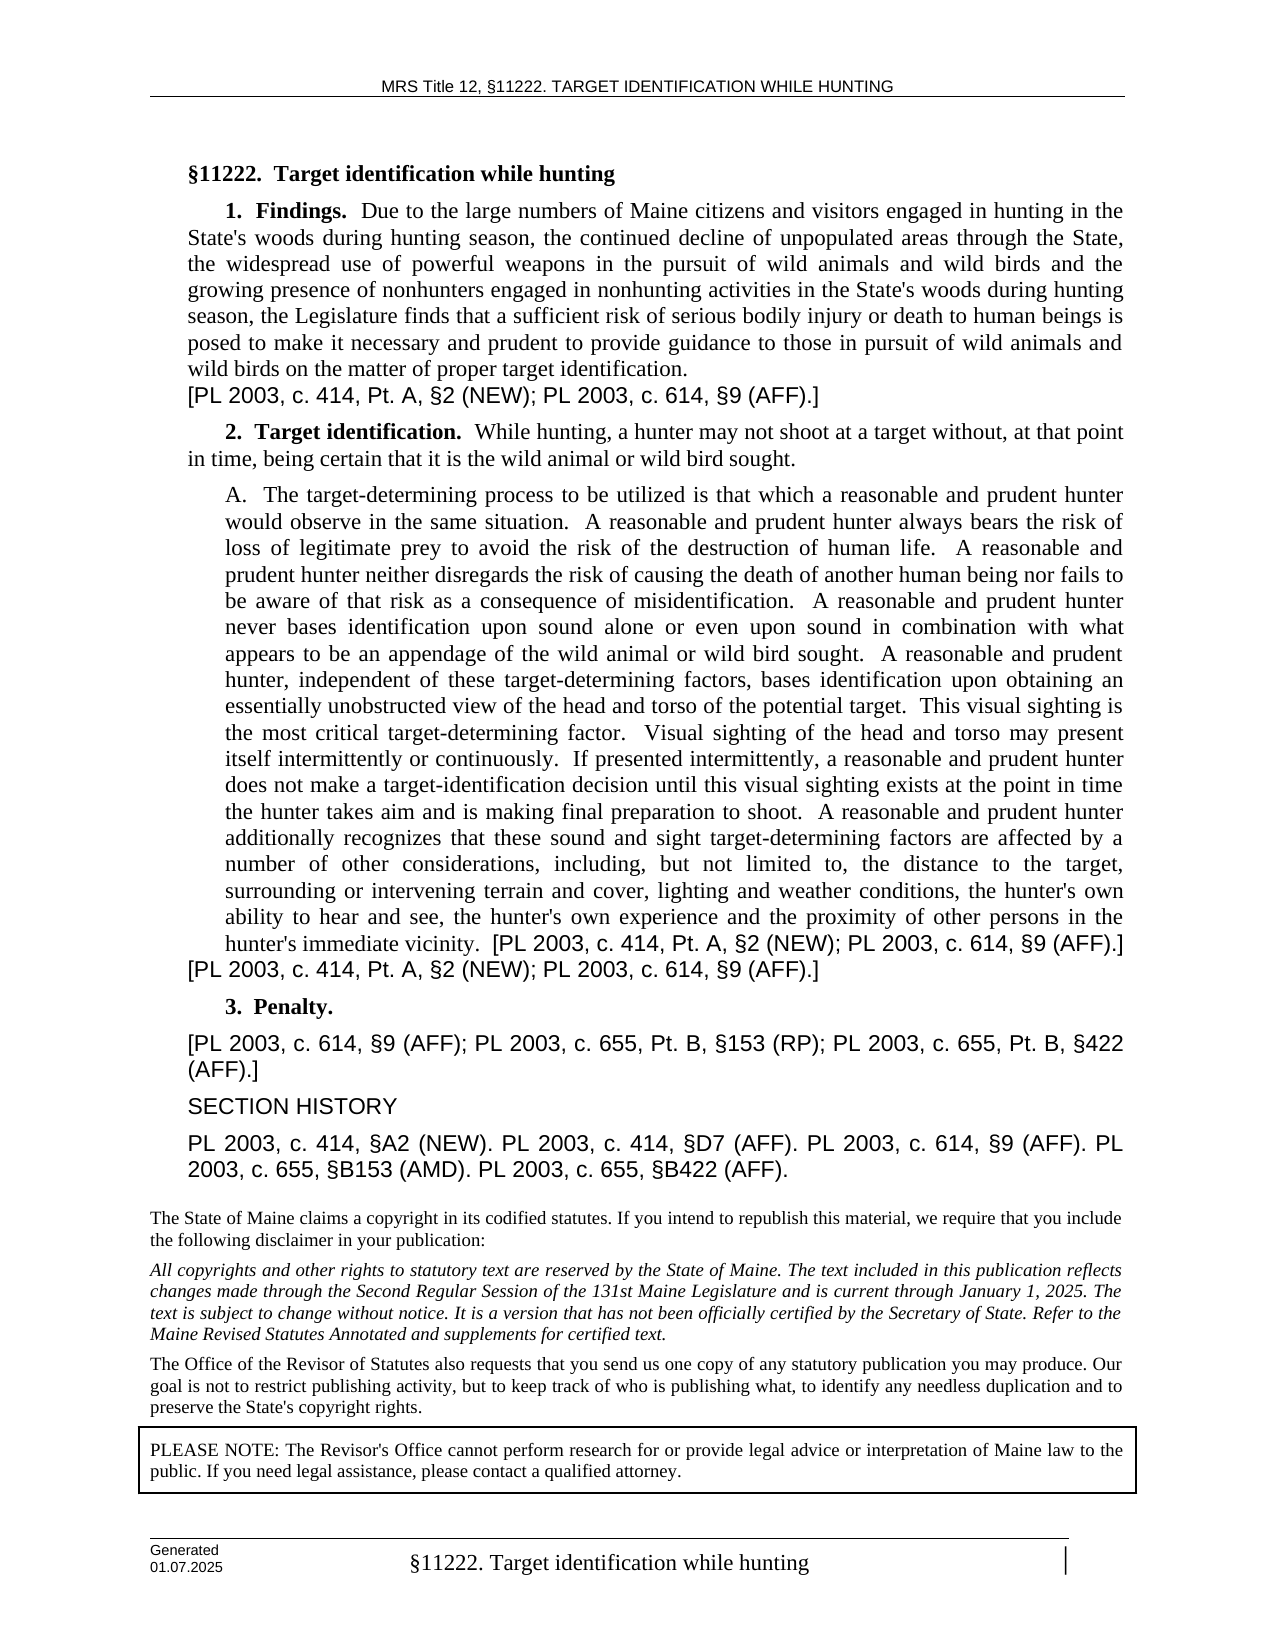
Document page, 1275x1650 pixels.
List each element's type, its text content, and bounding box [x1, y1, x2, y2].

text §11222. Target identification while hunting [187, 160, 1125, 187]
text 2. Target identification. While hunting, a hunter may not shoot at a target without, at that point in time, being certain that it is the wild animal or wild bird sought. [187, 418, 1125, 471]
text [PL 2003, c. 414, Pt. A, §2 (NEW); PL 2003, c. 614, §9 (AFF).] [187, 956, 1125, 982]
text 1. Findings. Due to the large numbers of Maine citizens and visitors engaged in hunting in the State's woods during hunting season, the continued decline of unpopulated areas through the State, the widespread use of powerful weapons in the pursuit of wild animals and wild birds and the growing presence of nonhunters engaged in nonhunting activities in the State's woods during hunting season, the Legislature finds that a sufficient risk of serious bodily injury or death to human beings is posed to make it necessary and prudent to provide guidance to those in pursuit of wild animals and wild birds on the matter of proper target identification. [187, 197, 1125, 382]
text PL 2003, c. 414, §A2 (NEW). PL 2003, c. 414, §D7 (AFF). PL 2003, c. 614, §9 (AFF). PL 2003, c. 655, §B153 (AMD). PL 2003, c. 655, §B422 (AFF). [187, 1129, 1125, 1182]
text [PL 2003, c. 414, Pt. A, §2 (NEW); PL 2003, c. 614, §9 (AFF).] [187, 382, 1125, 408]
text PLEASE NOTE: The Revisor's Office cannot perform research for or provide legal advice or interpretation of Maine law to the public. If you need legal assistance, please contact a qualified attorney. [140, 1428, 1135, 1492]
text 3. Penalty. [187, 993, 1125, 1019]
text [PL 2003, c. 614, §9 (AFF); PL 2003, c. 655, Pt. B, §153 (RP); PL 2003, c. 655, Pt. B, §422 (AFF).] [187, 1029, 1125, 1082]
text SECTION HISTORY [187, 1093, 1125, 1119]
text The Office of the Revisor of Statutes also requests that you send us one copy of any statutory publication you may produce. Our goal is not to restrict publishing activity, but to keep track of who is publishing what, to identify any needless duplication and to preserve the State's copyright rights. [150, 1353, 1125, 1418]
text A. The target-determining process to be utilized is that which a reasonable and prudent hunter would observe in the same situation. A reasonable and prudent hunter always bears the risk of loss of legitimate prey to avoid the risk of the destruction of human life. A reasonable and prudent hunter neither disregards the risk of causing the death of another human being nor fails to be aware of that risk as a consequence of misidentification. A reasonable and prudent hunter never bases identification upon sound alone or even upon sound in combination with what appears to be an appendage of the wild animal or wild bird sought. A reasonable and prudent hunter, independent of these target-determining factors, bases identification upon obtaining an essentially unobstructed view of the head and torso of the potential target. This visual sighting is the most critical target-determining factor. Visual sighting of the head and torso may present itself intermittently or continuously. If presented intermittently, a reasonable and prudent hunter does not make a target-identification decision until this visual sighting exists at the point in time the hunter takes aim and is making final preparation to shoot. A reasonable and prudent hunter additionally recognizes that these sound and sight target-determining factors are affected by a number of other considerations, including, but not limited to, the distance to the target, surrounding or intervening terrain and cover, lighting and weather conditions, the hunter's own ability to hear and see, the hunter's own experience and the proximity of other persons in the hunter's immediate vicinity. [PL 2003, c. 414, Pt. A, §2 (NEW); PL 2003, c. 614, §9 (AFF).] [225, 482, 1125, 956]
text All copyrights and other rights to statutory text are reserved by the State of Maine. The text included in this publication reflects changes made through the Second Regular Session of the 131st Maine Legislature and is current through January 1, 2025 . The text is subject to change without notice. It is a version that has not been officially certified by the Secretary of State. Refer to the Maine Revised Statutes Annotated and supplements for certified text. [150, 1259, 1125, 1345]
text The State of Maine claims a copyright in its codified statutes. If you intend to republish this material, we require that you include the following disclaimer in your publication: [150, 1207, 1125, 1250]
